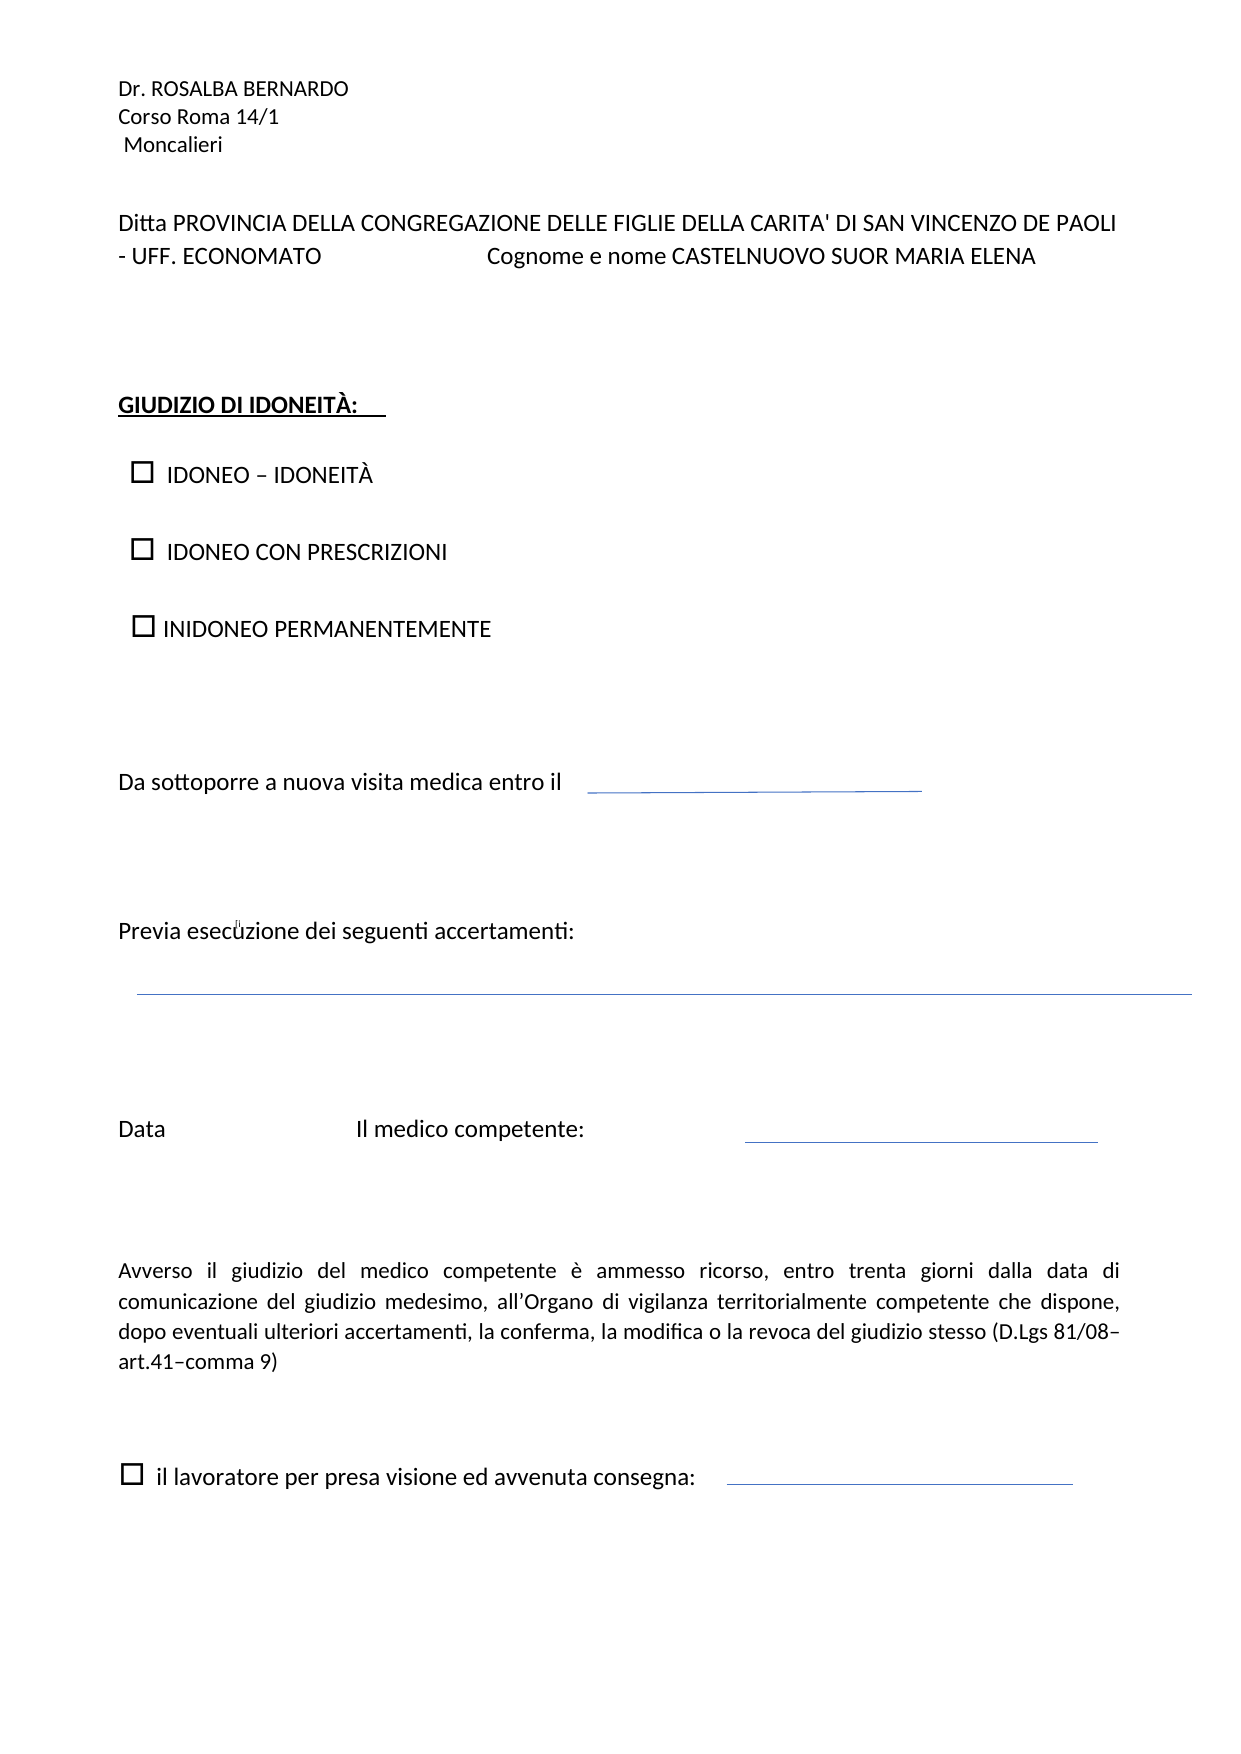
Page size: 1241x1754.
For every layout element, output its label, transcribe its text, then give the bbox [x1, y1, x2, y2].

text Previa esecuzione dei seguenti accertamenti: [118, 915, 1122, 946]
text Ditta PROVINCIA DELLA CONGREGAZIONE DELLE FIGLIE DELLA CARITA' DI SAN VINCENZO DE PAOLI - UFF. ECONOMATO Cognome e nome CASTELNUOVO SUOR MARIA ELENA [118, 207, 1122, 271]
text □ IDONEO – IDONEITÀ [118, 439, 1122, 494]
text □ il lavoratore per presa visione ed avvenuta consegna: [118, 1441, 1122, 1497]
text Data Il medico competente: [118, 1113, 1122, 1144]
text □ INIDONEO PERMANENTEMENTE [118, 593, 1122, 648]
text Da sottoporre a nuova visita medica entro il [118, 766, 1122, 797]
text GIUDIZIO DI IDONEITÀ: [118, 389, 1122, 419]
text □ IDONEO CON PRESCRIZIONI [118, 516, 1122, 572]
text Avverso il giudizio del medico competente è ammesso ricorso, entro trenta giorni dalla data di comunicazione del giudizio medesimo, all’Organo di vigilanza territorialmente competente che dispone, dopo eventuali ulteriori accertamenti, la conferma, la modifica o la revoca del giudizio stesso (D.Lgs 81/08–art.41–comma 9) [118, 1257, 1122, 1375]
